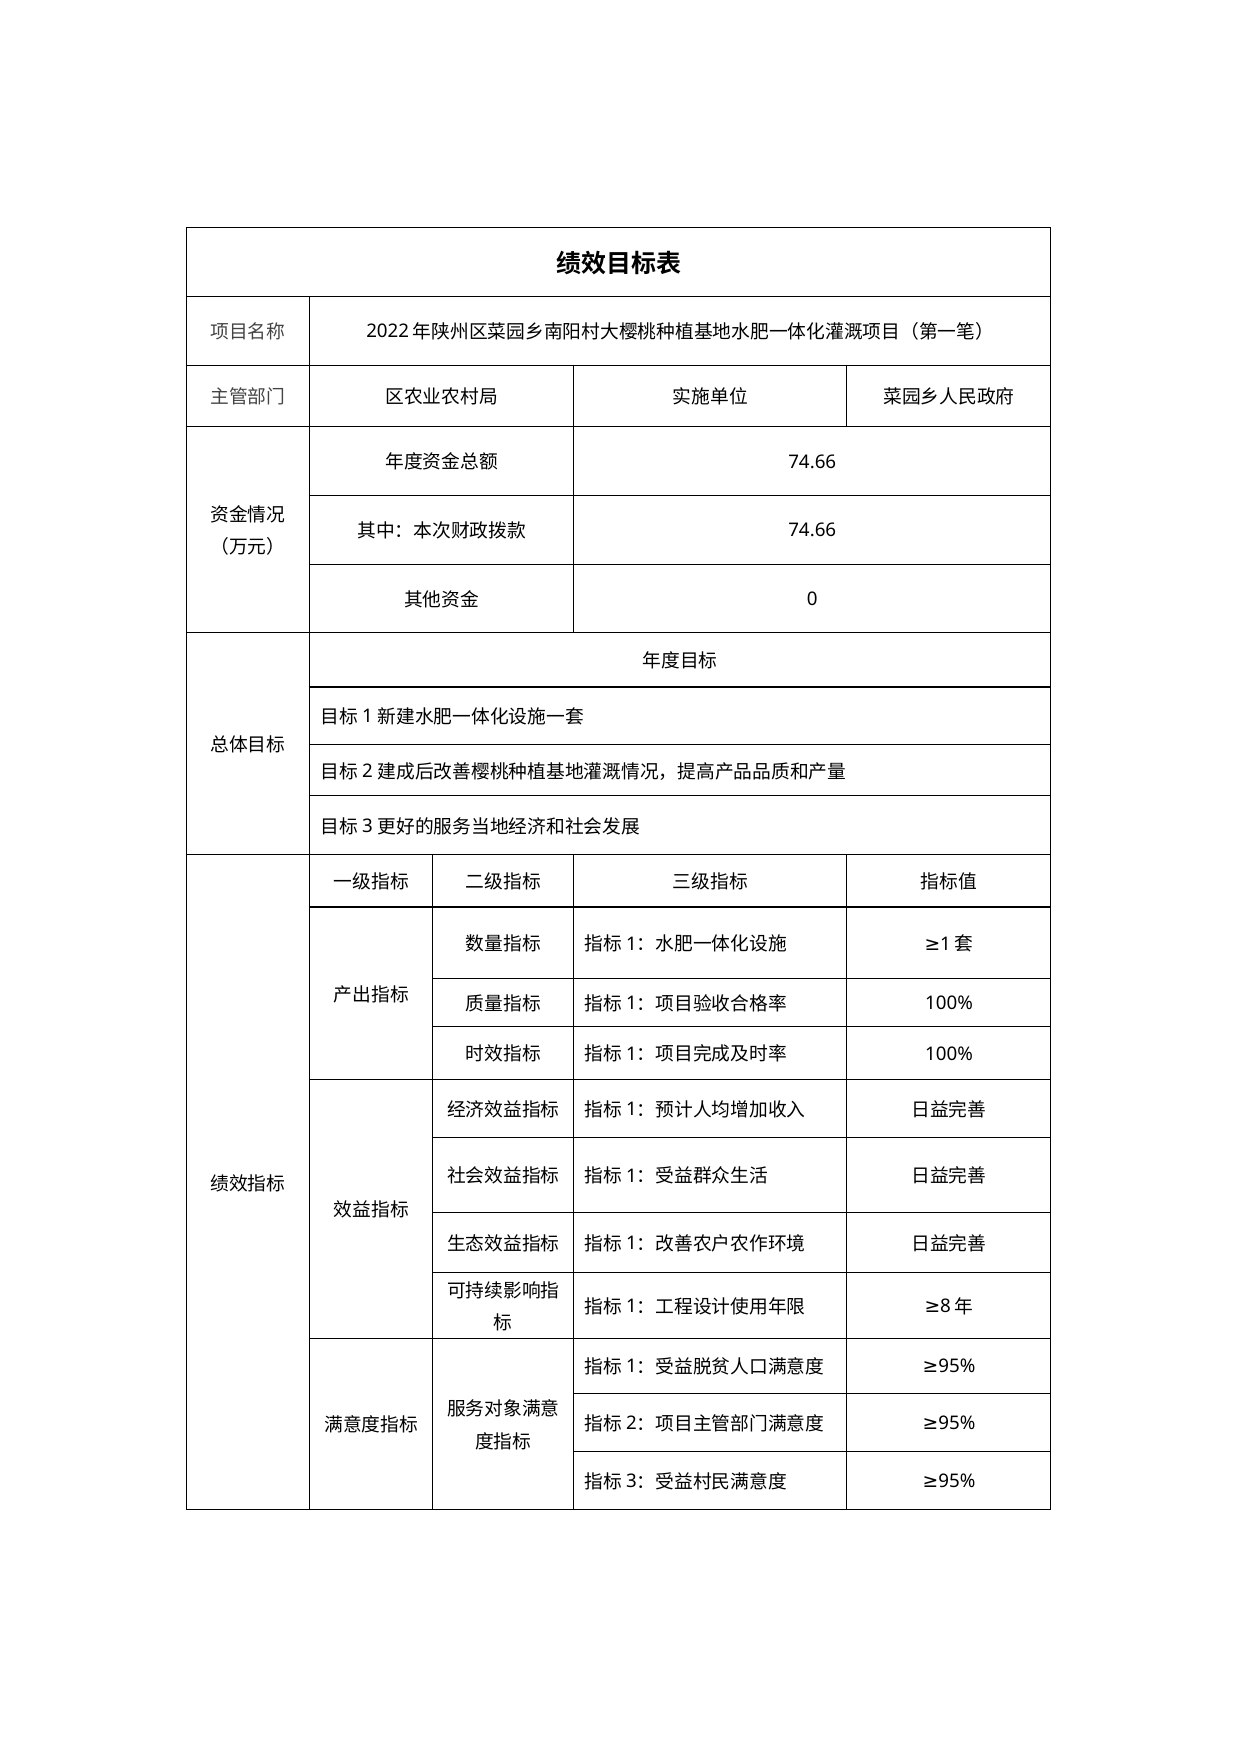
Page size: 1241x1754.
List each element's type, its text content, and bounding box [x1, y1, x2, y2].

table_cell 指标1：改善农户农作环境 [574, 1213, 846, 1272]
table_cell 74.66 [574, 427, 1050, 495]
table_cell 日益完善 [847, 1213, 1050, 1272]
table_cell 目标2 建成后改善樱桃种植基地灌溉情况，提高产品品质和产量 [310, 745, 1050, 795]
table_cell 指标1：预计人均增加收入 [574, 1080, 846, 1137]
table_cell 指标1：项目完成及时率 [574, 1027, 846, 1079]
table_cell 其他资金 [310, 565, 573, 632]
table_cell 满意度指标 [310, 1339, 432, 1509]
table_cell 日益完善 [847, 1080, 1050, 1137]
table_cell 服务对象满意度指标 [433, 1339, 573, 1509]
table_cell ≥95% [847, 1394, 1050, 1451]
table_cell 生态效益指标 [433, 1213, 573, 1272]
table_cell 一级指标 [310, 855, 432, 906]
table_cell 可持续影响指标 [433, 1273, 573, 1338]
table_cell 指标3：受益村民满意度 [574, 1452, 846, 1509]
table_cell 资金情况（万元） [187, 427, 309, 632]
table_cell ≥95% [847, 1452, 1050, 1509]
table_cell 效益指标 [310, 1080, 432, 1338]
table_cell 指标1：受益群众生活 [574, 1138, 846, 1212]
table_cell 时效指标 [433, 1027, 573, 1079]
table_cell 项目名称 [187, 297, 309, 364]
table_cell 实施单位 [574, 366, 846, 426]
table_cell 二级指标 [433, 855, 573, 906]
table_header 绩效目标表 [187, 228, 1050, 296]
table_cell 区农业农村局 [310, 366, 573, 426]
table_cell ≥8年 [847, 1273, 1050, 1338]
table_cell 指标2：项目主管部门满意度 [574, 1394, 846, 1451]
table_cell 目标1 新建水肥一体化设施一套 [310, 688, 1050, 744]
table_cell 指标1：水肥一体化设施 [574, 908, 846, 978]
table_cell 菜园乡人民政府 [847, 366, 1050, 426]
table_cell ≥95% [847, 1339, 1050, 1393]
table_cell 100% [847, 979, 1050, 1026]
table_cell 2022年陕州区菜园乡南阳村大樱桃种植基地水肥一体化灌溉项目（第一笔） [310, 297, 1050, 364]
table_cell 其中：本次财政拨款 [310, 496, 573, 563]
table_cell 绩效指标 [187, 855, 309, 1509]
table_cell ≥1套 [847, 908, 1050, 978]
table_cell 主管部门 [187, 366, 309, 426]
table_cell 指标1：工程设计使用年限 [574, 1273, 846, 1338]
table_cell 74.66 [574, 496, 1050, 563]
table_cell 质量指标 [433, 979, 573, 1026]
table_cell 经济效益指标 [433, 1080, 573, 1137]
table_cell 指标值 [847, 855, 1050, 906]
table_cell 日益完善 [847, 1138, 1050, 1212]
table_cell 三级指标 [574, 855, 846, 906]
table_cell 社会效益指标 [433, 1138, 573, 1212]
table_cell 总体目标 [187, 633, 309, 854]
table_cell 年度资金总额 [310, 427, 573, 495]
table_cell 100% [847, 1027, 1050, 1079]
table_cell 产出指标 [310, 908, 432, 1079]
table_cell 0 [574, 565, 1050, 632]
table_cell 指标1：受益脱贫人口满意度 [574, 1339, 846, 1393]
table_cell 数量指标 [433, 908, 573, 978]
table_cell 年度目标 [310, 633, 1050, 686]
table_cell 指标1：项目验收合格率 [574, 979, 846, 1026]
table_cell 目标3 更好的服务当地经济和社会发展 [310, 796, 1050, 854]
